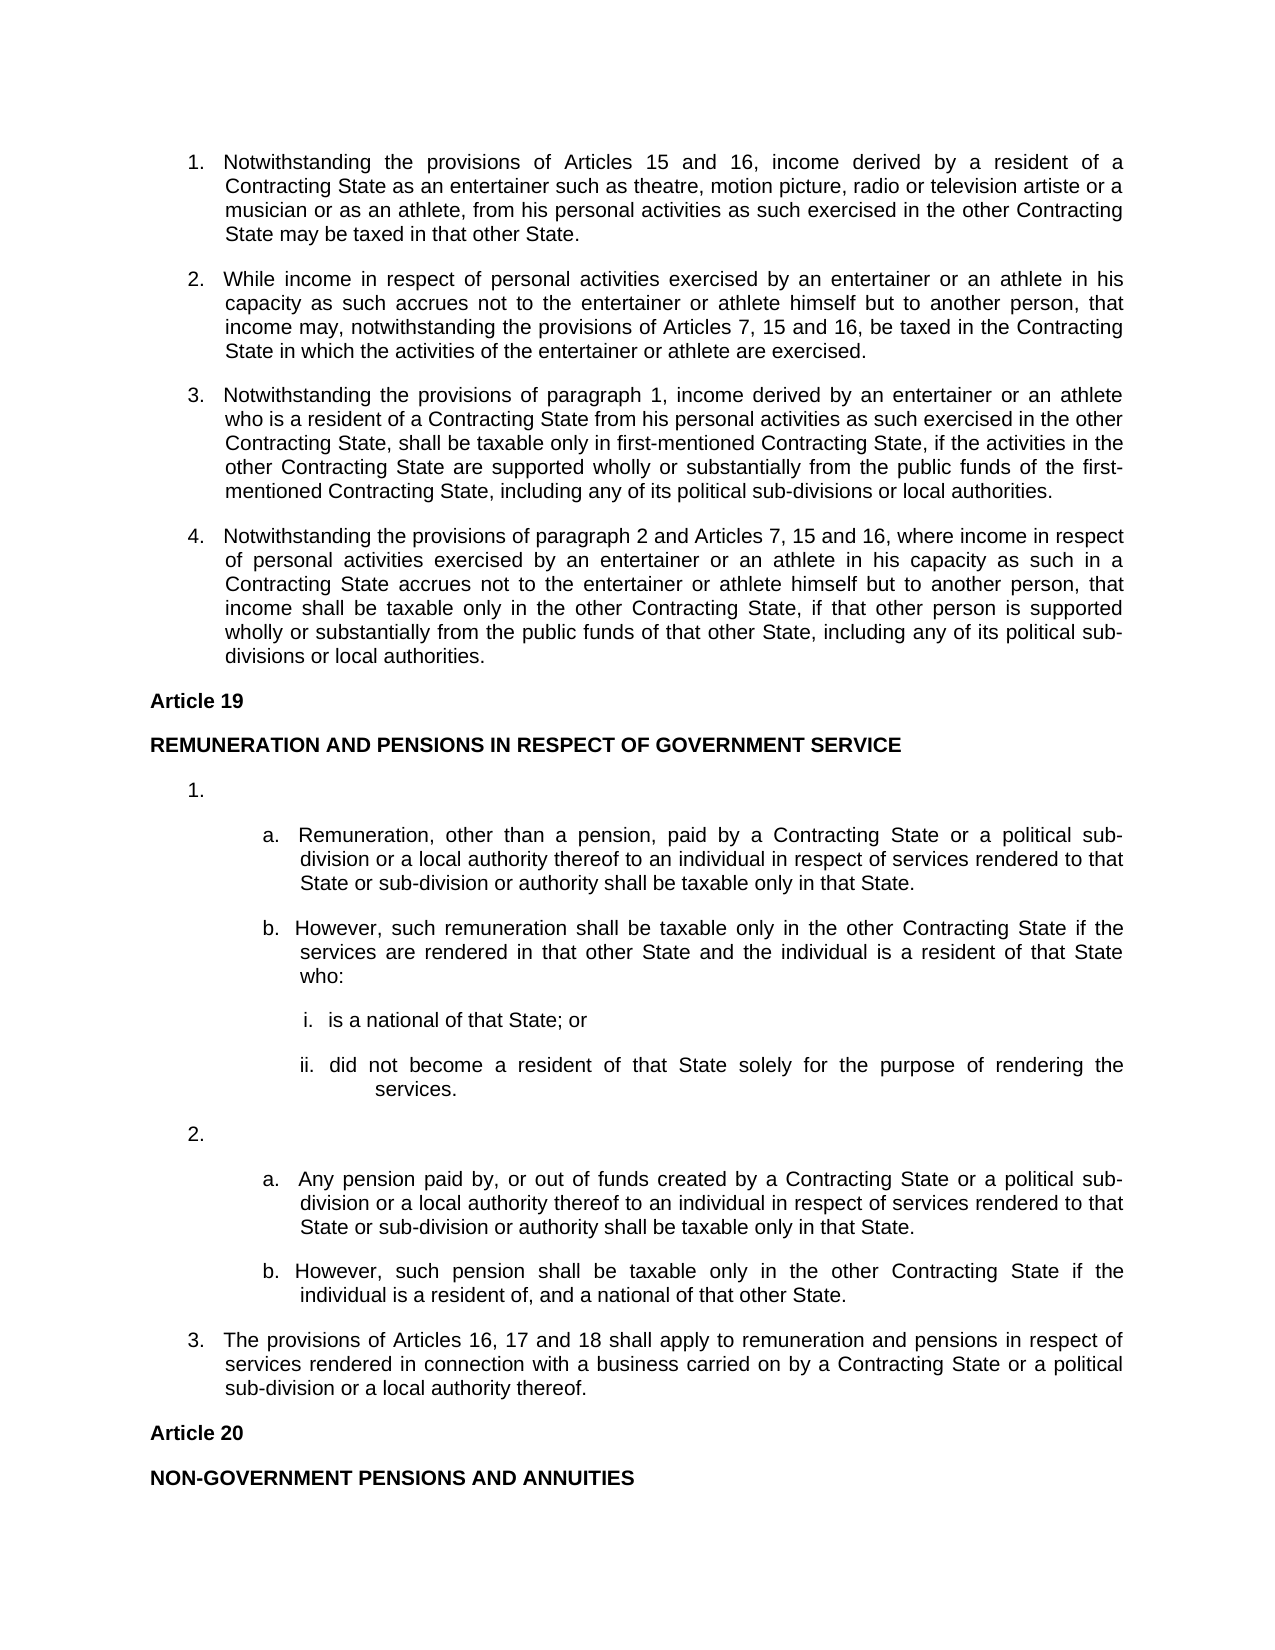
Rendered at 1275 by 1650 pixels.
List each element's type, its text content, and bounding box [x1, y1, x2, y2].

text NON-GOVERNMENT PENSIONS AND ANNUITIES [150, 1466, 1125, 1489]
text Article 20 [150, 1421, 1125, 1445]
text 1. Notwithstanding the provisions of Articles 15 and 16, income derived by a resident of a Contracting State as an entertainer such as theatre, motion picture, radio or television artiste or a musician or as an athlete, from his personal activities as such exercised in the other Contracting State may be taxed in that other State. [187, 150, 1125, 246]
text a. Remuneration, other than a pension, paid by a Contracting State or a political sub-division or a local authority thereof to an individual in respect of services rendered to that State or sub-division or authority shall be taxable only in that State. [262, 823, 1125, 895]
text REMUNERATION AND PENSIONS IN RESPECT OF GOVERNMENT SERVICE [150, 733, 1125, 757]
text b. However, such pension shall be taxable only in the other Contracting State if the individual is a resident of, and a national of that other State. [262, 1259, 1125, 1307]
text a. Any pension paid by, or out of funds created by a Contracting State or a political sub-division or a local authority thereof to an individual in respect of services rendered to that State or sub-division or authority shall be taxable only in that State. [262, 1167, 1125, 1238]
text 3. Notwithstanding the provisions of paragraph 1, income derived by an entertainer or an athlete who is a resident of a Contracting State from his personal activities as such exercised in the other Contracting State, shall be taxable only in first-mentioned Contracting State, if the activities in the other Contracting State are supported wholly or substantially from the public funds of the first-mentioned Contracting State, including any of its political sub-divisions or local authorities. [187, 383, 1125, 503]
text 2. While income in respect of personal activities exercised by an entertainer or an athlete in his capacity as such accrues not to the entertainer or athlete himself but to another person, that income may, notwithstanding the provisions of Articles 7, 15 and 16, be taxed in the Contracting State in which the activities of the entertainer or athlete are exercised. [187, 267, 1125, 362]
text 2. [187, 1122, 1125, 1146]
text i. is a national of that State; or [150, 1008, 1125, 1032]
text ii. did not become a resident of that State solely for the purpose of rendering the services. [150, 1053, 1125, 1101]
text 1. [187, 778, 1125, 802]
text 3. The provisions of Articles 16, 17 and 18 shall apply to remuneration and pensions in respect of services rendered in connection with a business carried on by a Contracting State or a political sub-division or a local authority thereof. [187, 1328, 1125, 1400]
text Article 19 [150, 688, 1125, 712]
text b. However, such remuneration shall be taxable only in the other Contracting State if the services are rendered in that other State and the individual is a resident of that State who: [262, 916, 1125, 987]
text 4. Notwithstanding the provisions of paragraph 2 and Articles 7, 15 and 16, where income in respect of personal activities exercised by an entertainer or an athlete in his capacity as such in a Contracting State accrues not to the entertainer or athlete himself but to another person, that income shall be taxable only in the other Contracting State, if that other person is supported wholly or substantially from the public funds of that other State, including any of its political sub-divisions or local authorities. [187, 524, 1125, 668]
